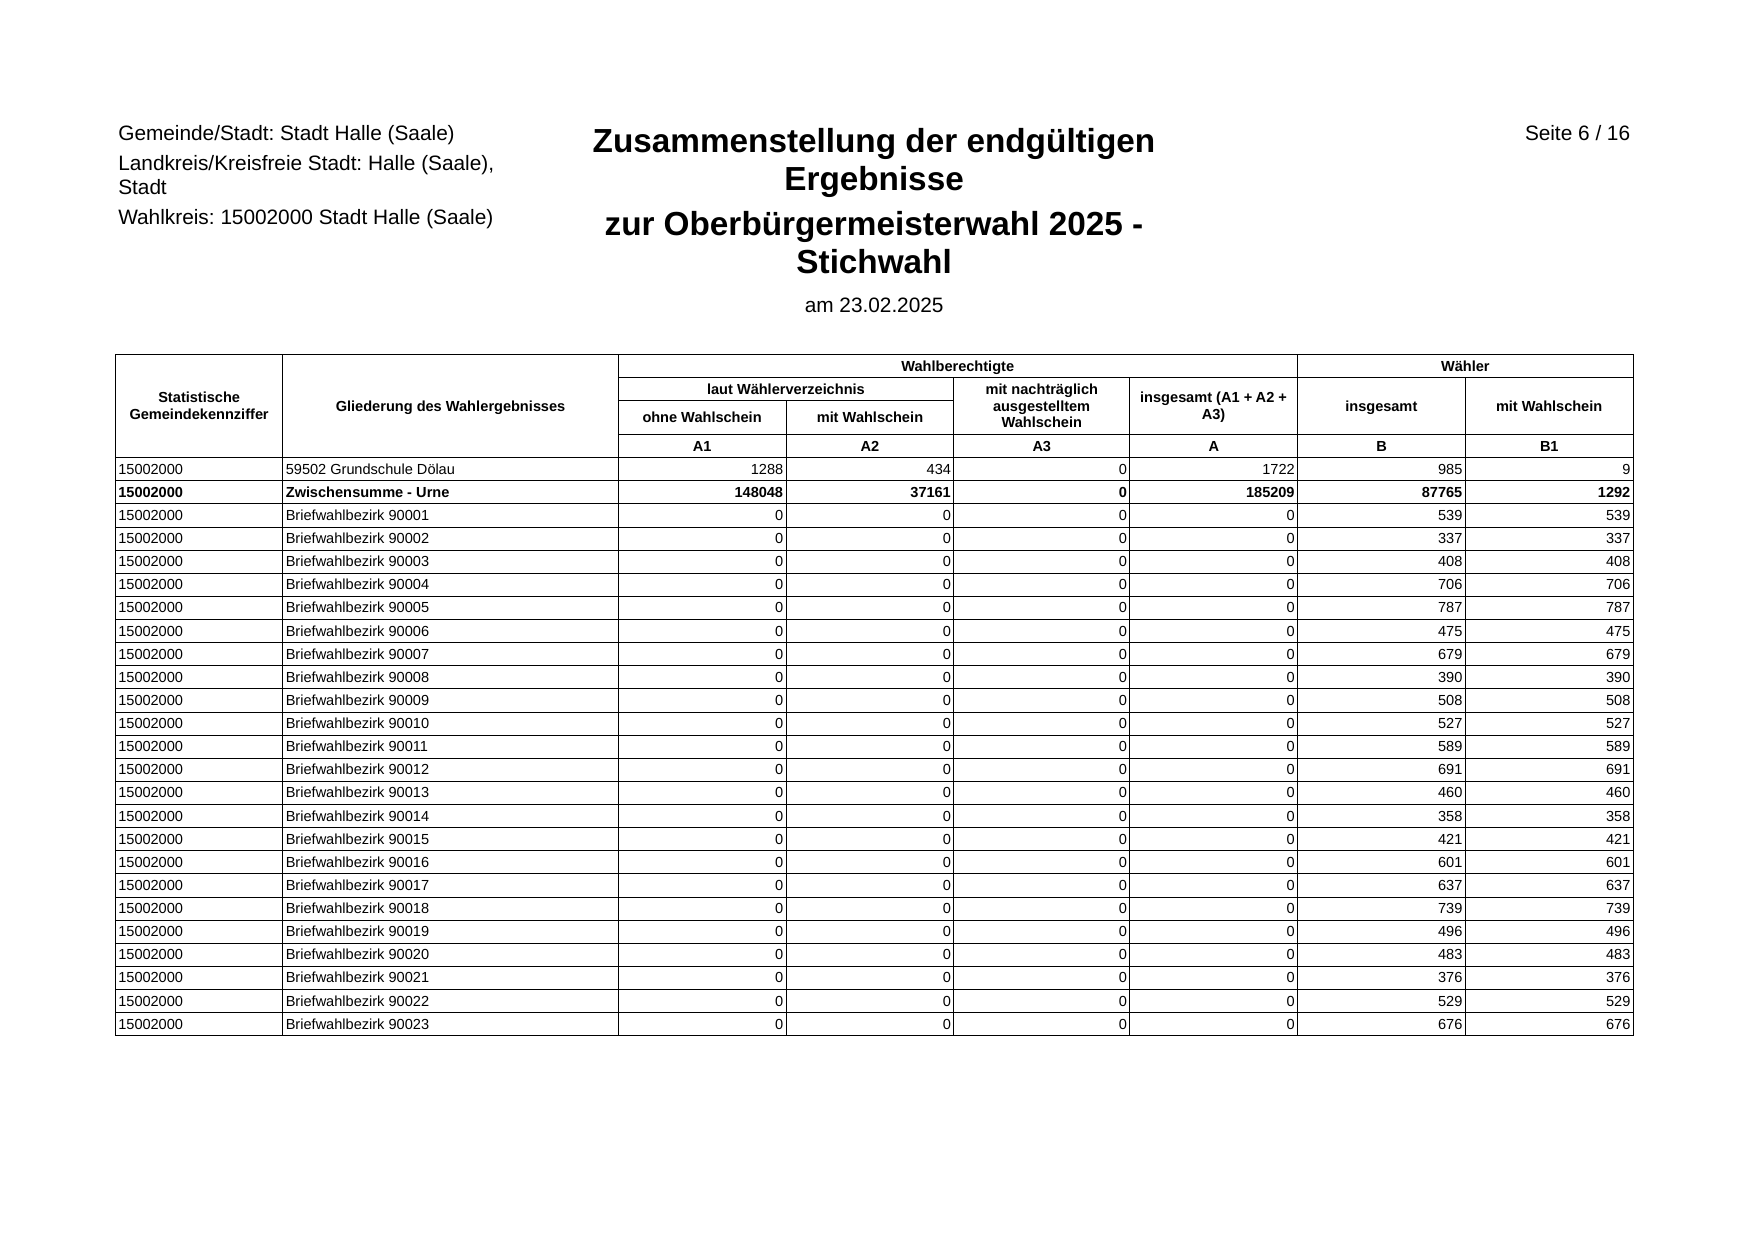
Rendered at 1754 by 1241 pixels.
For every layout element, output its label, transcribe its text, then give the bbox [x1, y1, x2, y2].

table_cell 0 [619, 551, 786, 573]
table_cell Briefwahlbezirk 90015 [283, 828, 618, 850]
table_cell Briefwahlbezirk 90007 [283, 643, 618, 665]
table_cell 0 [787, 620, 953, 642]
table_cell 15002000 [116, 990, 282, 1012]
table_cell 0 [1130, 597, 1297, 619]
table_header Gliederung des Wahlergebnisses [283, 355, 618, 457]
table_cell 0 [1130, 828, 1297, 850]
table_cell Briefwahlbezirk 90014 [283, 805, 618, 827]
table_cell 0 [619, 620, 786, 642]
table_cell 0 [787, 713, 953, 734]
table_cell 15002000 [116, 620, 282, 642]
table_cell 0 [1130, 782, 1297, 804]
table_cell 358 [1466, 805, 1633, 827]
table_cell 390 [1466, 666, 1633, 688]
table_cell mit nachträglich ausgestelltem Wahlschein [954, 378, 1129, 434]
table_cell Briefwahlbezirk 90012 [283, 759, 618, 781]
table_cell 337 [1466, 528, 1633, 549]
table_cell 0 [1130, 643, 1297, 665]
table_cell Briefwahlbezirk 90011 [283, 736, 618, 758]
table_header Wähler [1298, 355, 1633, 377]
table_cell 787 [1298, 597, 1465, 619]
table_cell 0 [954, 504, 1129, 526]
table_cell 0 [1130, 574, 1297, 596]
table_cell 679 [1466, 643, 1633, 665]
table_cell 0 [619, 828, 786, 850]
table_cell 358 [1298, 805, 1465, 827]
table_cell 0 [787, 504, 953, 526]
table_cell 15002000 [116, 528, 282, 549]
table_cell 706 [1466, 574, 1633, 596]
table_cell 15002000 [116, 759, 282, 781]
table_cell 15002000 [116, 689, 282, 711]
table_header Statistische Gemeindekennziffer [116, 355, 282, 457]
table_cell 0 [954, 713, 1129, 734]
table_cell 0 [787, 782, 953, 804]
table_cell 408 [1466, 551, 1633, 573]
table_cell 0 [954, 805, 1129, 827]
table_cell 15002000 [116, 713, 282, 734]
table_cell 0 [619, 874, 786, 896]
table_cell 0 [787, 597, 953, 619]
table_cell 0 [619, 528, 786, 549]
table_cell 0 [1130, 805, 1297, 827]
table_cell 0 [619, 574, 786, 596]
table_cell Briefwahlbezirk 90023 [283, 1013, 618, 1035]
table_cell 0 [619, 597, 786, 619]
table_cell 508 [1466, 689, 1633, 711]
table_cell Briefwahlbezirk 90003 [283, 551, 618, 573]
table_cell 408 [1298, 551, 1465, 573]
table_cell 460 [1466, 782, 1633, 804]
table_cell 483 [1466, 944, 1633, 966]
table_cell 0 [619, 782, 786, 804]
table_cell 15002000 [116, 967, 282, 989]
table_cell 15002000 [116, 551, 282, 573]
table_cell 679 [1298, 643, 1465, 665]
table_cell ohne Wahlschein [619, 401, 786, 434]
table_cell 0 [787, 967, 953, 989]
table_cell 0 [954, 921, 1129, 943]
table_cell 0 [1130, 874, 1297, 896]
table_header Gemeinde/Stadt: Stadt Halle (Saale) Landkreis/Kreisfreie Stadt: Halle (Saale), Stadt Wahlkreis: 15002000 Stadt Halle (Saale) [115, 118, 519, 325]
table_cell 0 [619, 921, 786, 943]
table_cell 475 [1298, 620, 1465, 642]
table_cell 0 [619, 805, 786, 827]
table_cell A [1130, 435, 1297, 457]
table_cell 376 [1466, 967, 1633, 989]
table_cell Briefwahlbezirk 90017 [283, 874, 618, 896]
table_cell 739 [1298, 898, 1465, 919]
table_cell 148048 [619, 481, 786, 503]
table_cell 0 [954, 782, 1129, 804]
table_cell Briefwahlbezirk 90010 [283, 713, 618, 734]
table_cell 0 [1130, 990, 1297, 1012]
table_cell 185209 [1130, 481, 1297, 503]
table_cell 529 [1466, 990, 1633, 1012]
table_cell 0 [619, 759, 786, 781]
table_cell 0 [1130, 528, 1297, 549]
table_header Zusammenstellung der endgültigen Ergebnisse zur Oberbürgermeisterwahl 2025 - Stichwahl [520, 118, 1228, 289]
table_cell 421 [1466, 828, 1633, 850]
table_cell 0 [619, 504, 786, 526]
table_cell 15002000 [116, 782, 282, 804]
table_cell Briefwahlbezirk 90005 [283, 597, 618, 619]
table_cell 15002000 [116, 597, 282, 619]
table_cell laut Wählerverzeichnis [619, 378, 953, 400]
table_cell 15002000 [116, 828, 282, 850]
table_cell Briefwahlbezirk 90020 [283, 944, 618, 966]
table_cell Briefwahlbezirk 90016 [283, 851, 618, 873]
table_cell 37161 [787, 481, 953, 503]
table_cell 601 [1466, 851, 1633, 873]
table_cell 539 [1298, 504, 1465, 526]
table_cell Briefwahlbezirk 90013 [283, 782, 618, 804]
table_cell Briefwahlbezirk 90008 [283, 666, 618, 688]
table_cell 0 [954, 551, 1129, 573]
table_cell 337 [1298, 528, 1465, 549]
table_cell 0 [1130, 736, 1297, 758]
table_cell 0 [1130, 713, 1297, 734]
table_cell insgesamt [1298, 378, 1465, 434]
table_cell mit Wahlschein [787, 401, 953, 434]
table_cell mit Wahlschein [1466, 378, 1633, 434]
table_cell 0 [1130, 1013, 1297, 1035]
table_cell 0 [619, 736, 786, 758]
table_cell 529 [1298, 990, 1465, 1012]
table_cell 0 [619, 643, 786, 665]
table_cell 739 [1466, 898, 1633, 919]
table_cell 637 [1298, 874, 1465, 896]
table_cell A3 [954, 435, 1129, 457]
table_cell 0 [954, 898, 1129, 919]
table_cell 483 [1298, 944, 1465, 966]
table_cell 0 [1130, 504, 1297, 526]
table_cell 0 [619, 944, 786, 966]
table_cell 15002000 [116, 805, 282, 827]
table_cell 0 [954, 597, 1129, 619]
table_cell 434 [787, 458, 953, 480]
table_cell Briefwahlbezirk 90018 [283, 898, 618, 919]
table_cell 0 [619, 990, 786, 1012]
table_cell 0 [1130, 921, 1297, 943]
table_cell insgesamt (A1 + A2 + A3) [1130, 378, 1297, 434]
table_cell 0 [787, 666, 953, 688]
table_cell 15002000 [116, 898, 282, 919]
table_cell 0 [954, 620, 1129, 642]
table_cell 527 [1466, 713, 1633, 734]
table_cell 15002000 [116, 736, 282, 758]
table_cell 59502 Grundschule Dölau [283, 458, 618, 480]
table_cell 376 [1298, 967, 1465, 989]
table_cell 475 [1466, 620, 1633, 642]
table_cell 0 [954, 967, 1129, 989]
table_cell 985 [1298, 458, 1465, 480]
table_cell 0 [1130, 967, 1297, 989]
table_cell 0 [787, 551, 953, 573]
table_cell 0 [954, 574, 1129, 596]
table_cell 0 [954, 759, 1129, 781]
table_cell 15002000 [116, 944, 282, 966]
table_cell 0 [1130, 689, 1297, 711]
table_cell 0 [787, 990, 953, 1012]
table_cell 390 [1298, 666, 1465, 688]
table_cell Briefwahlbezirk 90006 [283, 620, 618, 642]
table_cell 0 [619, 1013, 786, 1035]
table_cell 676 [1298, 1013, 1465, 1035]
table_cell 1288 [619, 458, 786, 480]
table_cell 0 [1130, 759, 1297, 781]
table_cell 0 [619, 851, 786, 873]
table_cell 0 [954, 481, 1129, 503]
table_cell 15002000 [116, 874, 282, 896]
table_cell 508 [1298, 689, 1465, 711]
table_cell 0 [619, 666, 786, 688]
table_cell Briefwahlbezirk 90001 [283, 504, 618, 526]
table_cell 0 [954, 944, 1129, 966]
table_cell 676 [1466, 1013, 1633, 1035]
table_cell 15002000 [116, 921, 282, 943]
table_cell 0 [1130, 944, 1297, 966]
table_cell A1 [619, 435, 786, 457]
table_cell B1 [1466, 435, 1633, 457]
table_cell 0 [1130, 551, 1297, 573]
table_cell Briefwahlbezirk 90002 [283, 528, 618, 549]
table_cell Briefwahlbezirk 90019 [283, 921, 618, 943]
table_cell 0 [619, 967, 786, 989]
table_cell 0 [954, 851, 1129, 873]
table_cell 589 [1298, 736, 1465, 758]
table_cell 0 [787, 851, 953, 873]
table_cell 87765 [1298, 481, 1465, 503]
table_cell am 23.02.2025 [520, 290, 1228, 325]
table_cell 9 [1466, 458, 1633, 480]
table_cell 0 [619, 898, 786, 919]
table_cell 15002000 [116, 504, 282, 526]
table_cell 0 [1130, 620, 1297, 642]
table_cell 460 [1298, 782, 1465, 804]
table_cell 0 [787, 874, 953, 896]
table_cell Zwischensumme - Urne [283, 481, 618, 503]
table_cell 0 [1130, 666, 1297, 688]
table_cell 0 [787, 828, 953, 850]
table_cell 0 [954, 874, 1129, 896]
table_cell A2 [787, 435, 953, 457]
table_cell 539 [1466, 504, 1633, 526]
table_cell 0 [787, 689, 953, 711]
table_cell 691 [1466, 759, 1633, 781]
table_cell 0 [954, 990, 1129, 1012]
table_cell 0 [787, 736, 953, 758]
table_cell 0 [954, 643, 1129, 665]
table_cell 15002000 [116, 574, 282, 596]
table_cell 0 [787, 921, 953, 943]
table_cell 787 [1466, 597, 1633, 619]
table_cell 0 [787, 898, 953, 919]
table_header Seite 6 / 16 [1228, 118, 1633, 325]
table_cell 0 [954, 458, 1129, 480]
table_cell 0 [787, 528, 953, 549]
table_cell 15002000 [116, 1013, 282, 1035]
table_cell 637 [1466, 874, 1633, 896]
table_cell 0 [787, 574, 953, 596]
table_header Wahlberechtigte [619, 355, 1297, 377]
table_cell 421 [1298, 828, 1465, 850]
table_cell 15002000 [116, 666, 282, 688]
table_cell Briefwahlbezirk 90021 [283, 967, 618, 989]
table_cell B [1298, 435, 1465, 457]
table_cell 0 [619, 689, 786, 711]
table_cell 15002000 [116, 851, 282, 873]
table_cell Briefwahlbezirk 90004 [283, 574, 618, 596]
table_cell 496 [1466, 921, 1633, 943]
table_cell 0 [787, 759, 953, 781]
table_cell 0 [954, 528, 1129, 549]
table_cell 0 [954, 666, 1129, 688]
table_cell 706 [1298, 574, 1465, 596]
table_cell 0 [954, 689, 1129, 711]
table_cell 0 [954, 1013, 1129, 1035]
table_cell Briefwahlbezirk 90009 [283, 689, 618, 711]
table_cell Briefwahlbezirk 90022 [283, 990, 618, 1012]
table_cell 1722 [1130, 458, 1297, 480]
table_cell 0 [954, 736, 1129, 758]
table_cell 0 [1130, 851, 1297, 873]
table_cell 15002000 [116, 481, 282, 503]
table_cell 0 [787, 643, 953, 665]
table_cell 496 [1298, 921, 1465, 943]
table_cell 15002000 [116, 643, 282, 665]
table_cell 0 [787, 805, 953, 827]
table_cell 601 [1298, 851, 1465, 873]
table_cell 0 [787, 1013, 953, 1035]
table_cell 527 [1298, 713, 1465, 734]
table_cell 0 [1130, 898, 1297, 919]
table_cell 1292 [1466, 481, 1633, 503]
table_cell 691 [1298, 759, 1465, 781]
table_cell 0 [619, 713, 786, 734]
table_cell 589 [1466, 736, 1633, 758]
table_cell 15002000 [116, 458, 282, 480]
table_cell 0 [954, 828, 1129, 850]
table_cell 0 [787, 944, 953, 966]
